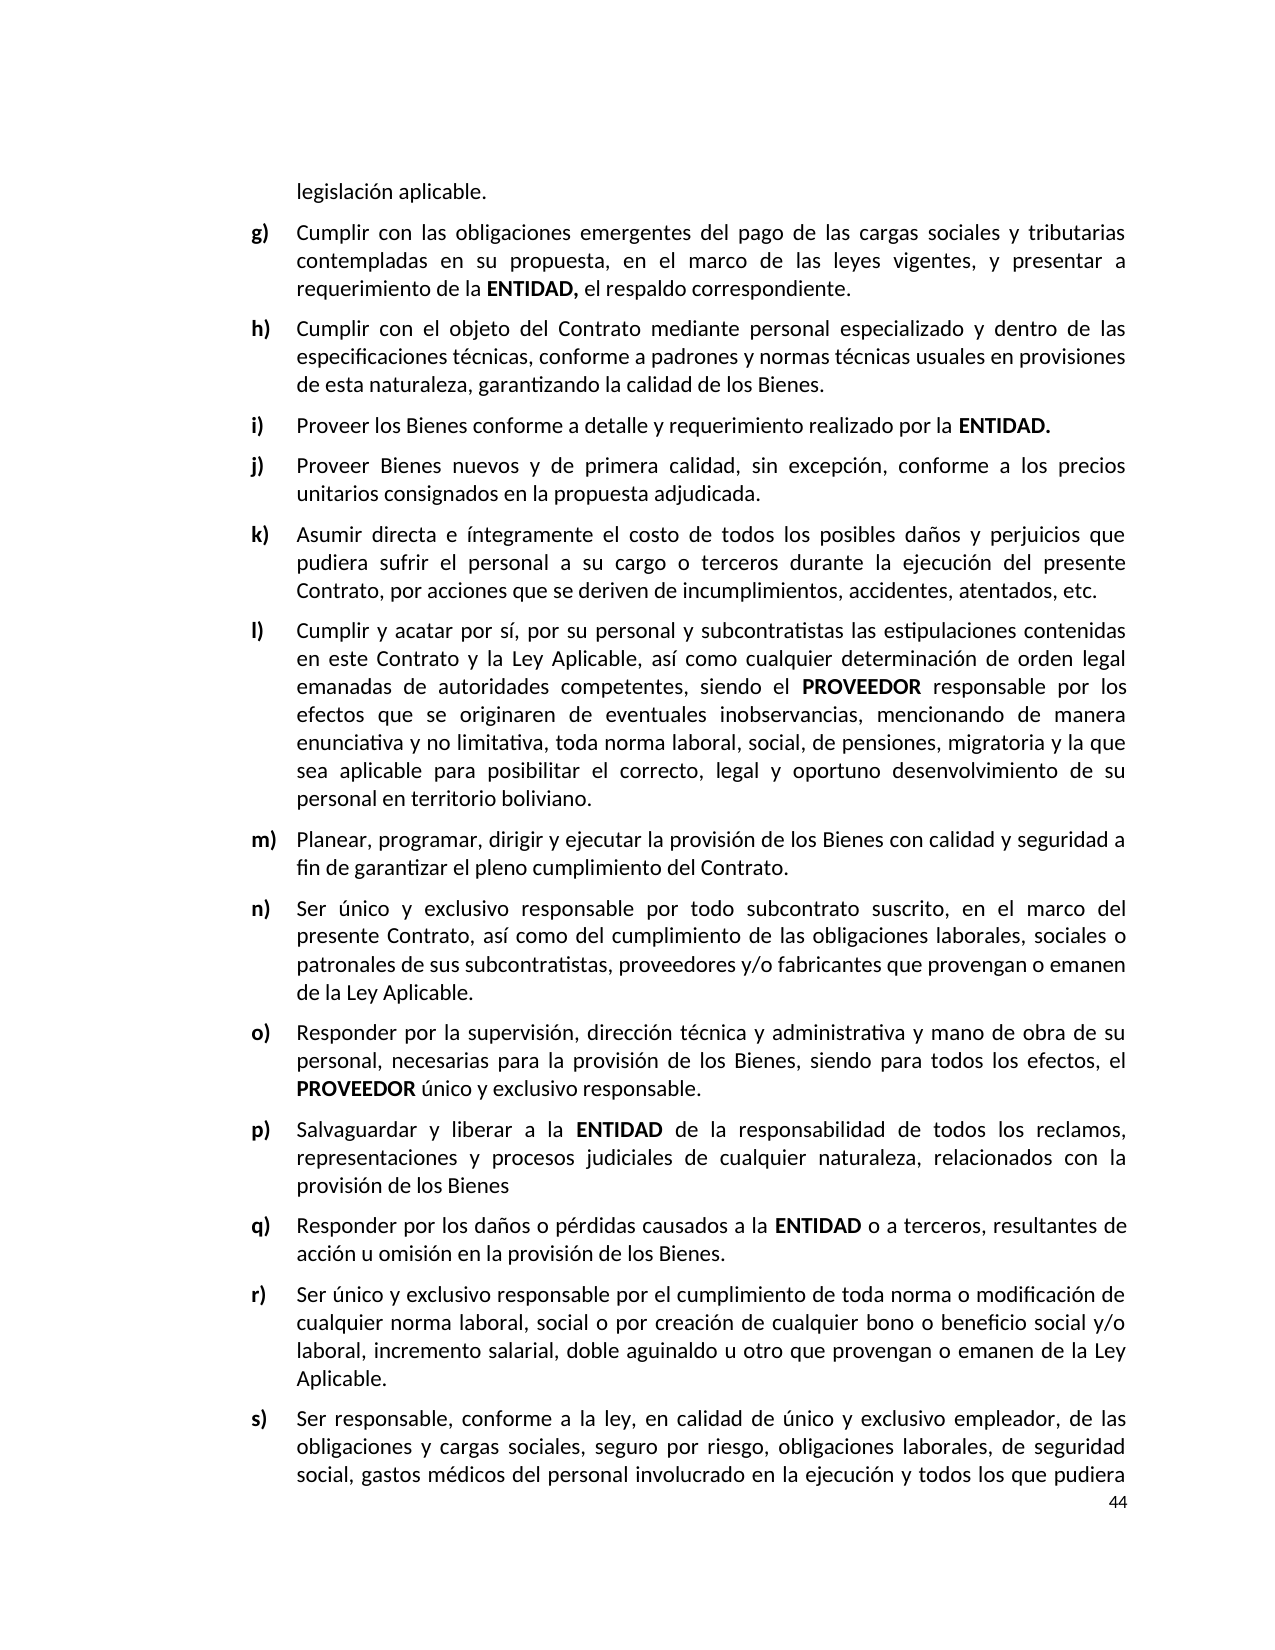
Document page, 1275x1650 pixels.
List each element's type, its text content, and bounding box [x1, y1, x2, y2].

list Cumplir y acatar por sí, por su personal y subcontratistas las estipulaciones contenidas en este Contrato y la Ley Aplicable, así como cualquier determinación de orden legal emanadas de autoridades competentes, siendo el PROVEEDOR responsable por los efectos que se originaren de eventuales inobservancias, mencionando de manera enunciativa y no limitativa, toda norma laboral, social, de pensiones, migratoria y la que sea aplicable para posibilitar el correcto, legal y oportuno desenvolvimiento de su personal en territorio boliviano. [251, 616, 1127, 813]
list Ser único y exclusivo responsable por el cumplimiento de toda norma o modificación de cualquier norma laboral, social o por creación de cualquier bono o beneficio social y/o laboral, incremento salarial, doble aguinaldo u otro que provengan o emanen de la Ley Aplicable. [251, 1280, 1127, 1392]
list Ser único y exclusivo responsable por todo subcontrato suscrito, en el marco del presente Contrato, así como del cumplimiento de las obligaciones laborales, sociales o patronales de sus subcontratistas, proveedores y/o fabricantes que provengan o emanen de la Ley Aplicable. [251, 894, 1127, 1006]
list Responder por los daños o pérdidas causados a la ENTIDAD o a terceros, resultantes de acción u omisión en la provisión de los Bienes. [251, 1211, 1127, 1267]
list Cumplir con el objeto del Contrato mediante personal especializado y dentro de las especificaciones técnicas, conforme a padrones y normas técnicas usuales en provisiones de esta naturaleza, garantizando la calidad de los Bienes. [251, 314, 1127, 398]
list Planear, programar, dirigir y ejecutar la provisión de los Bienes con calidad y seguridad a fin de garantizar el pleno cumplimiento del Contrato. [251, 825, 1127, 881]
list Proveer los Bienes conforme a detalle y requerimiento realizado por la ENTIDAD. [251, 411, 1127, 439]
list Salvaguardar y liberar a la ENTIDAD de la responsabilidad de todos los reclamos, representaciones y procesos judiciales de cualquier naturaleza, relacionados con la provisión de los Bienes [251, 1115, 1127, 1199]
list Cumplir con las obligaciones emergentes del pago de las cargas sociales y tributarias contempladas en su propuesta, en el marco de las leyes vigentes, y presentar a requerimiento de la ENTIDAD, el respaldo correspondiente. [251, 218, 1127, 302]
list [251, 177, 1127, 205]
list Asumir directa e íntegramente el costo de todos los posibles daños y perjuicios que pudiera sufrir el personal a su cargo o terceros durante la ejecución del presente Contrato, por acciones que se deriven de incumplimientos, accidentes, atentados, etc. [251, 520, 1127, 604]
list Proveer Bienes nuevos y de primera calidad, sin excepción, conforme a los precios unitarios consignados en la propuesta adjudicada. [251, 451, 1127, 507]
list Responder por la supervisión, dirección técnica y administrativa y mano de obra de su personal, necesarias para la provisión de los Bienes, siendo para todos los efectos, el PROVEEDOR único y exclusivo responsable. [251, 1018, 1127, 1102]
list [251, 1404, 1127, 1488]
